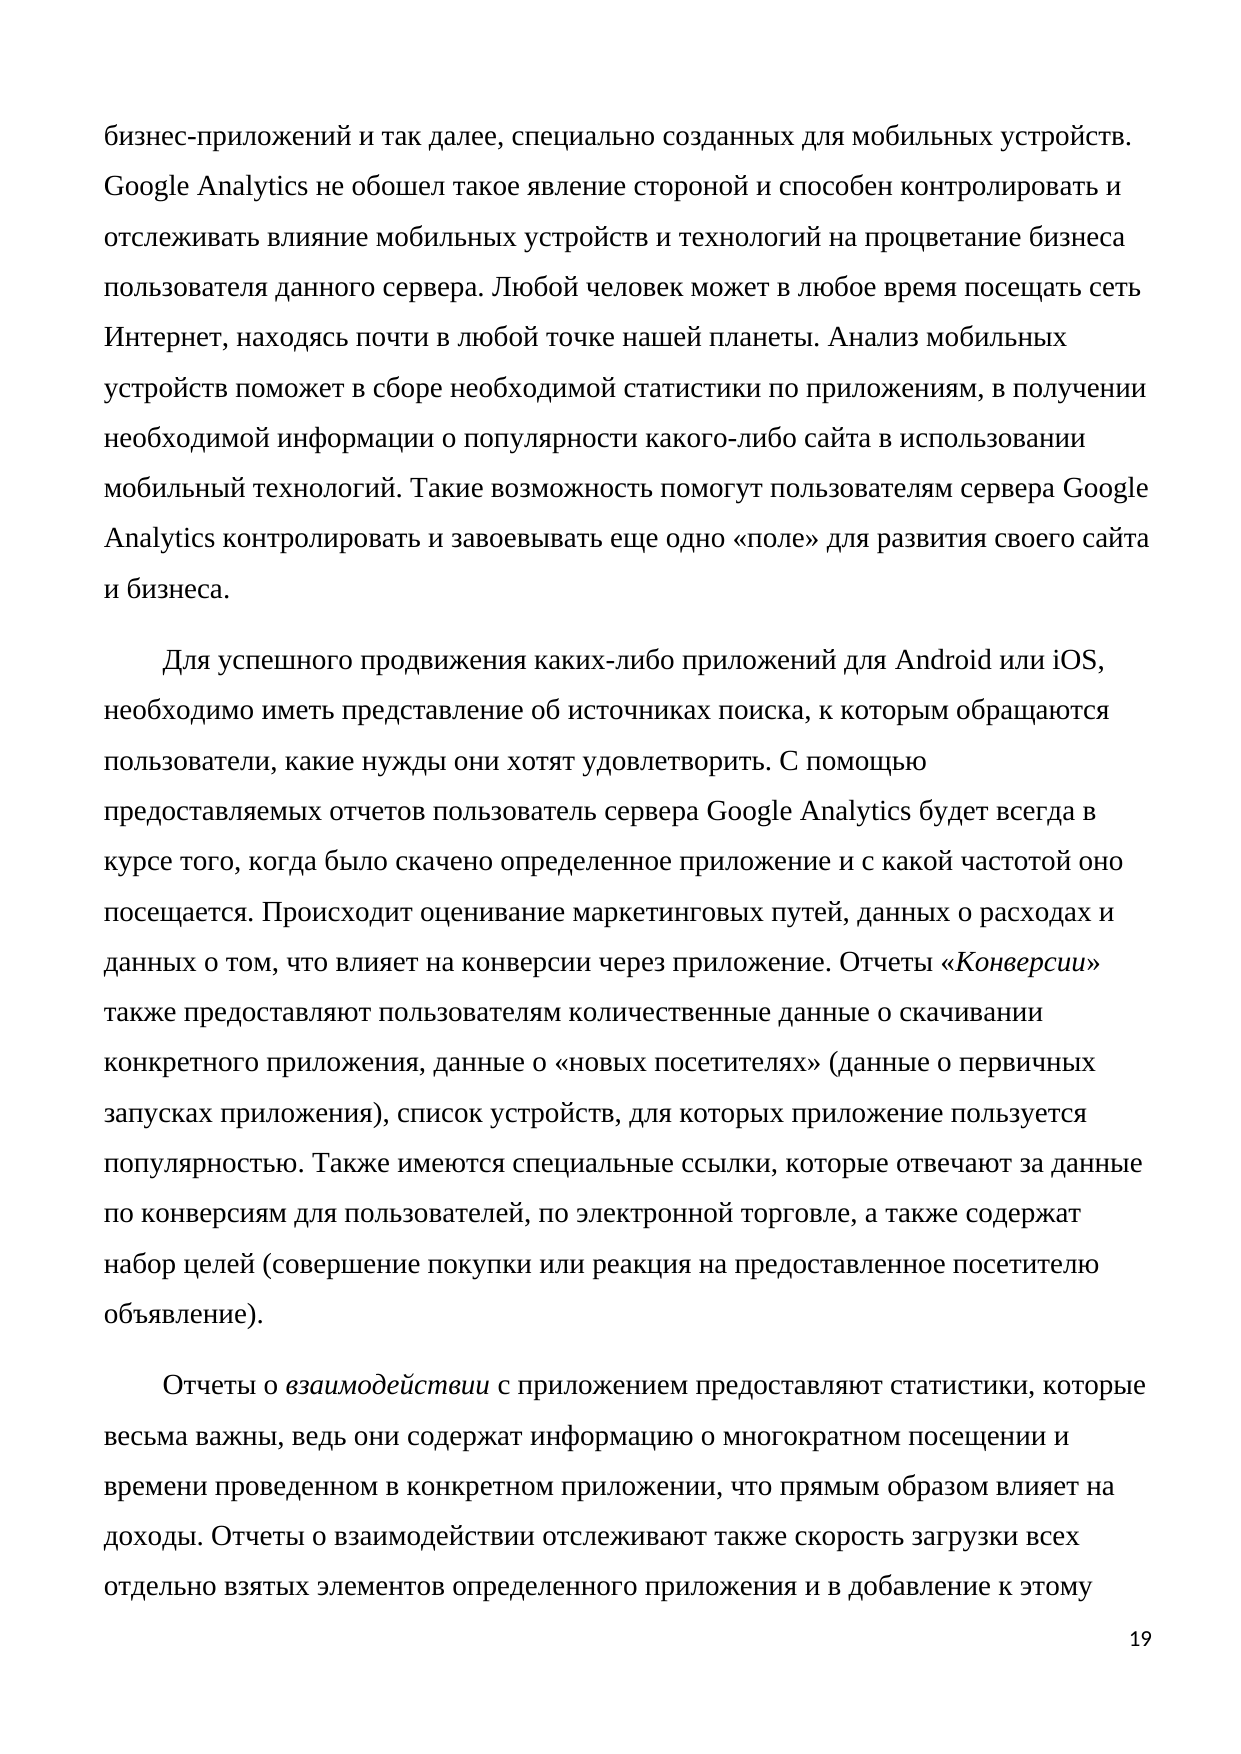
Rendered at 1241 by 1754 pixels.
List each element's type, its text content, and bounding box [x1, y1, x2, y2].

text Для успешного продвижения каких-либо приложений для Android или iOS, необходимо иметь представление об источниках поиска, к которым обращаются пользователи, какие нужды они хотят удовлетворить. С помощью предоставляемых отчетов пользователь сервера Google Analytics будет всегда в курсе того, когда было скачено определенное приложение и с какой частотой оно посещается. Происходит оценивание маркетинговых путей, данных о расходах и данных о том, что влияет на конверсии через приложение. Отчеты «Конверсии» также предоставляют пользователям количественные данные о скачивании конкретного приложения, данные о «новых посетителях» (данные о первичных запусках приложения), список устройств, для которых приложение пользуется популярностью. Также имеются специальные ссылки, которые отвечают за данные по конверсиям для пользователей, по электронной торговле, а также содержат набор целей (совершение покупки или реакция на предоставленное посетителю объявление). [103, 642, 1152, 1330]
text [103, 1367, 1152, 1602]
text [103, 118, 1152, 604]
